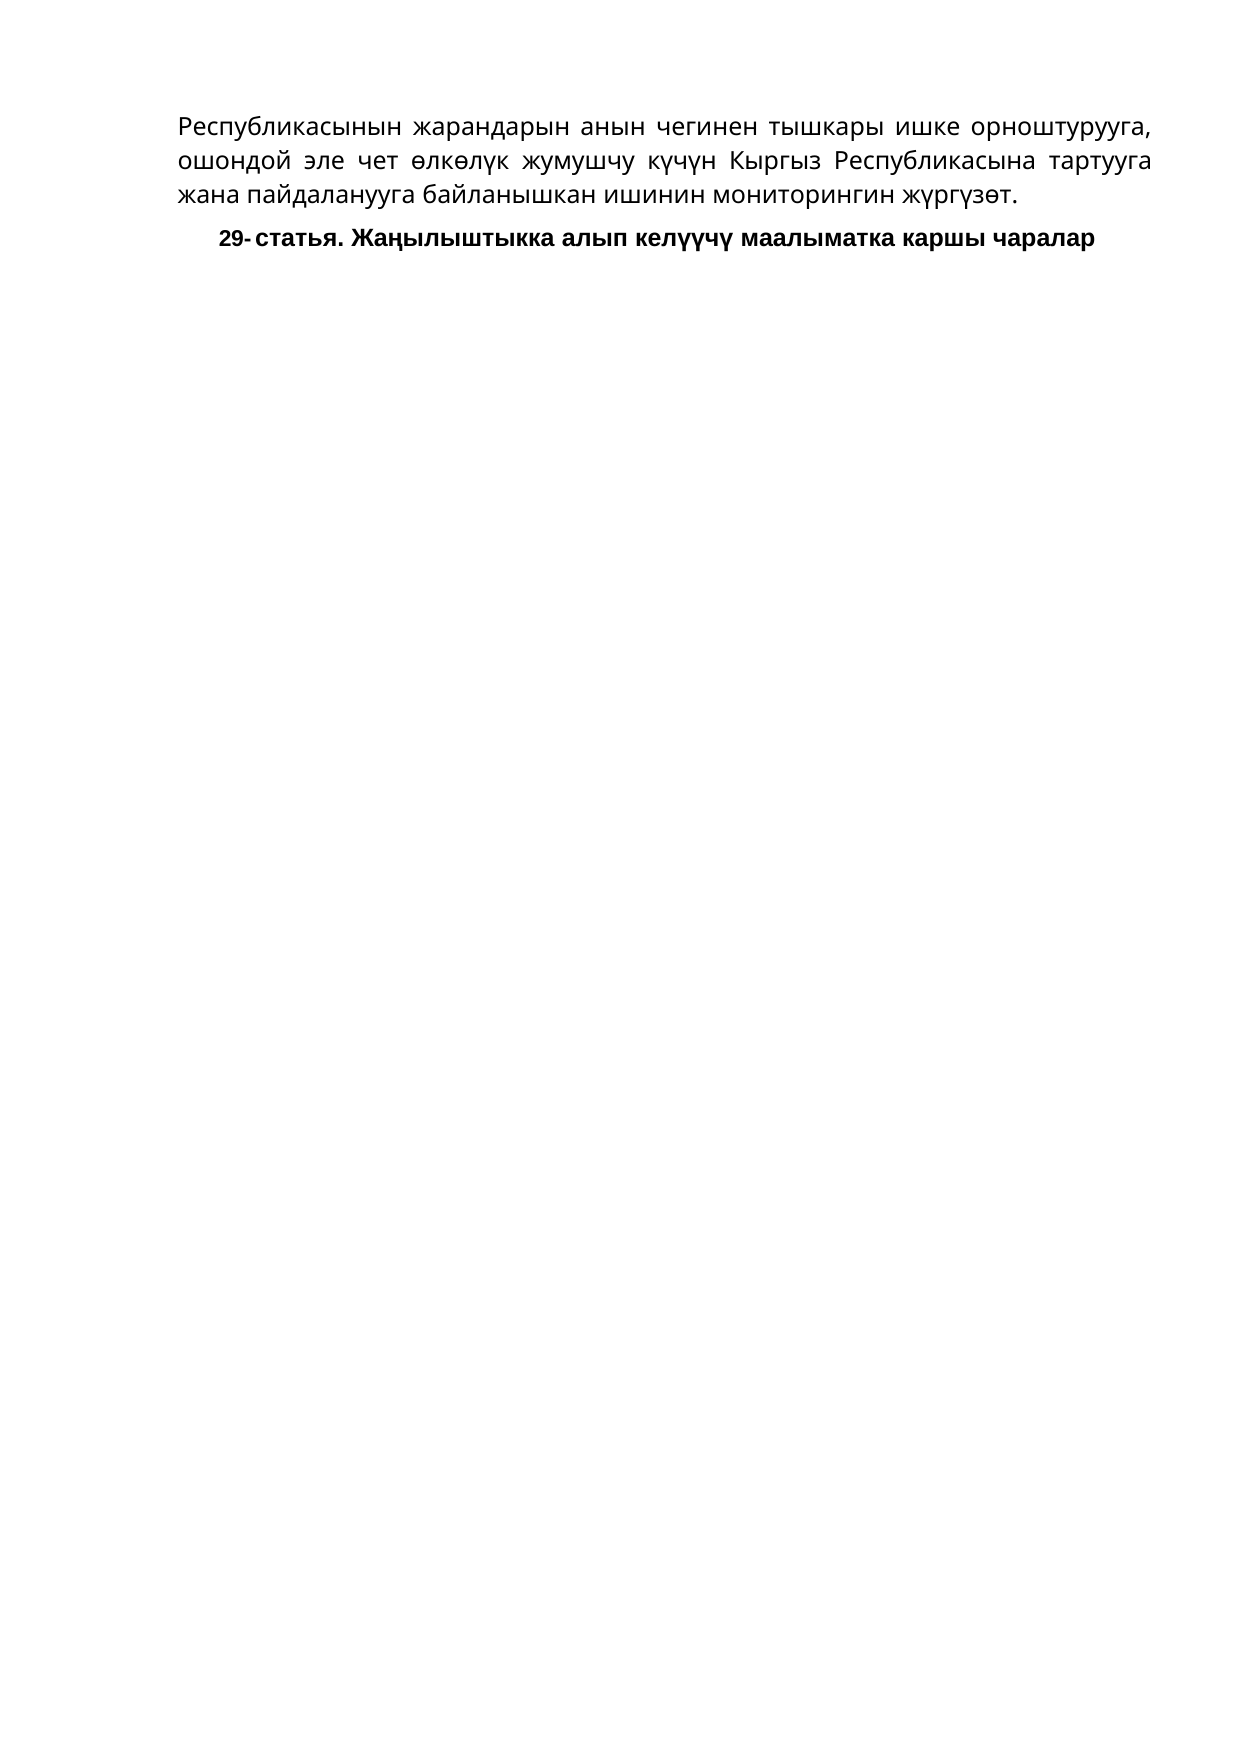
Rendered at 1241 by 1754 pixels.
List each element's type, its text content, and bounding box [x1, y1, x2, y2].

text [177, 108, 1152, 211]
subtitle статья. Жаңылыштыкка алып келүүчү маалыматка каршы чаралар [218, 223, 1184, 252]
